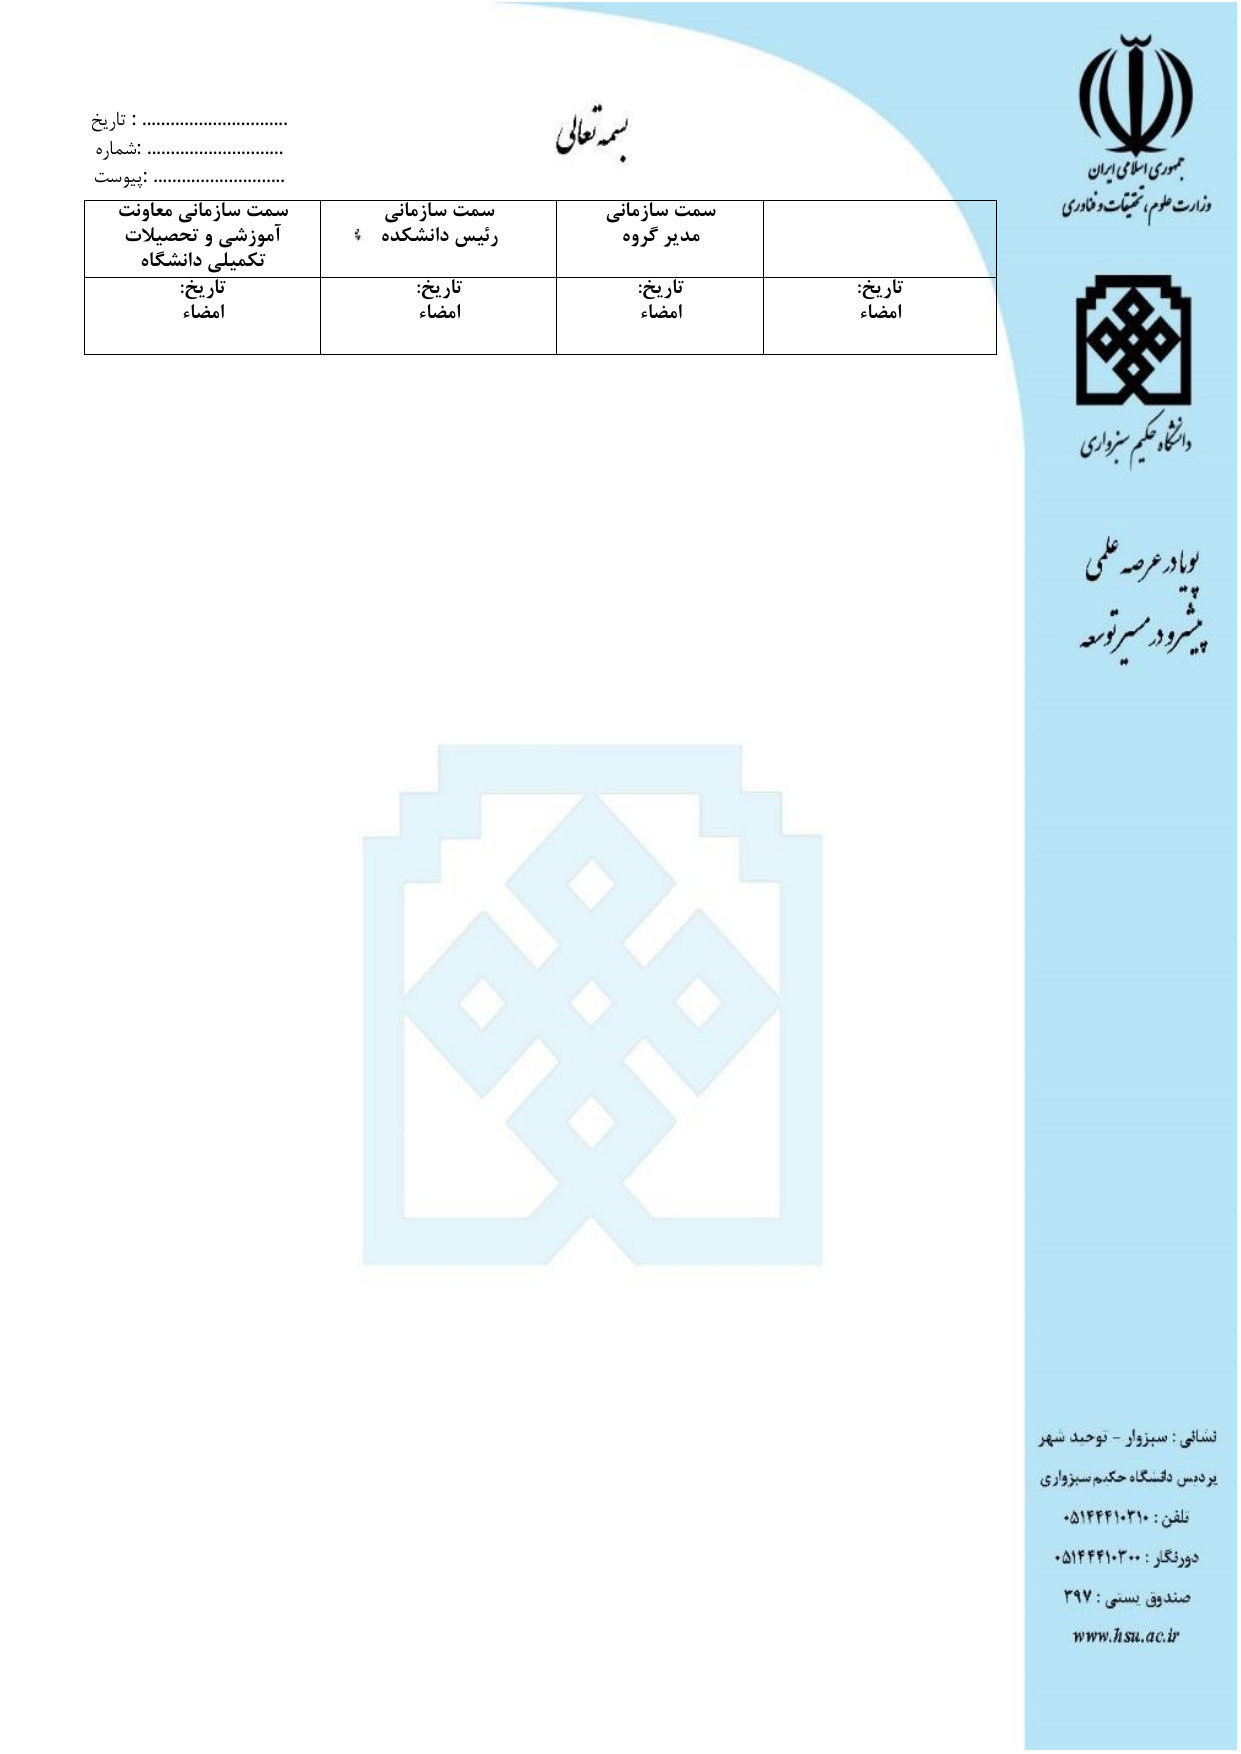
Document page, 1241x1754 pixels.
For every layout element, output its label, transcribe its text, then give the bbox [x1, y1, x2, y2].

table_cell تاريخ: امضاء [764, 278, 996, 354]
table_cell تاريخ: امضاء [321, 278, 556, 354]
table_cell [557, 201, 763, 277]
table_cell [85, 201, 320, 277]
table_cell تاريخ: امضاء [85, 278, 320, 354]
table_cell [321, 201, 556, 277]
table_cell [764, 201, 996, 277]
picture [354, 2, 1237, 1750]
table_cell تاريخ: امضاء [557, 278, 763, 354]
